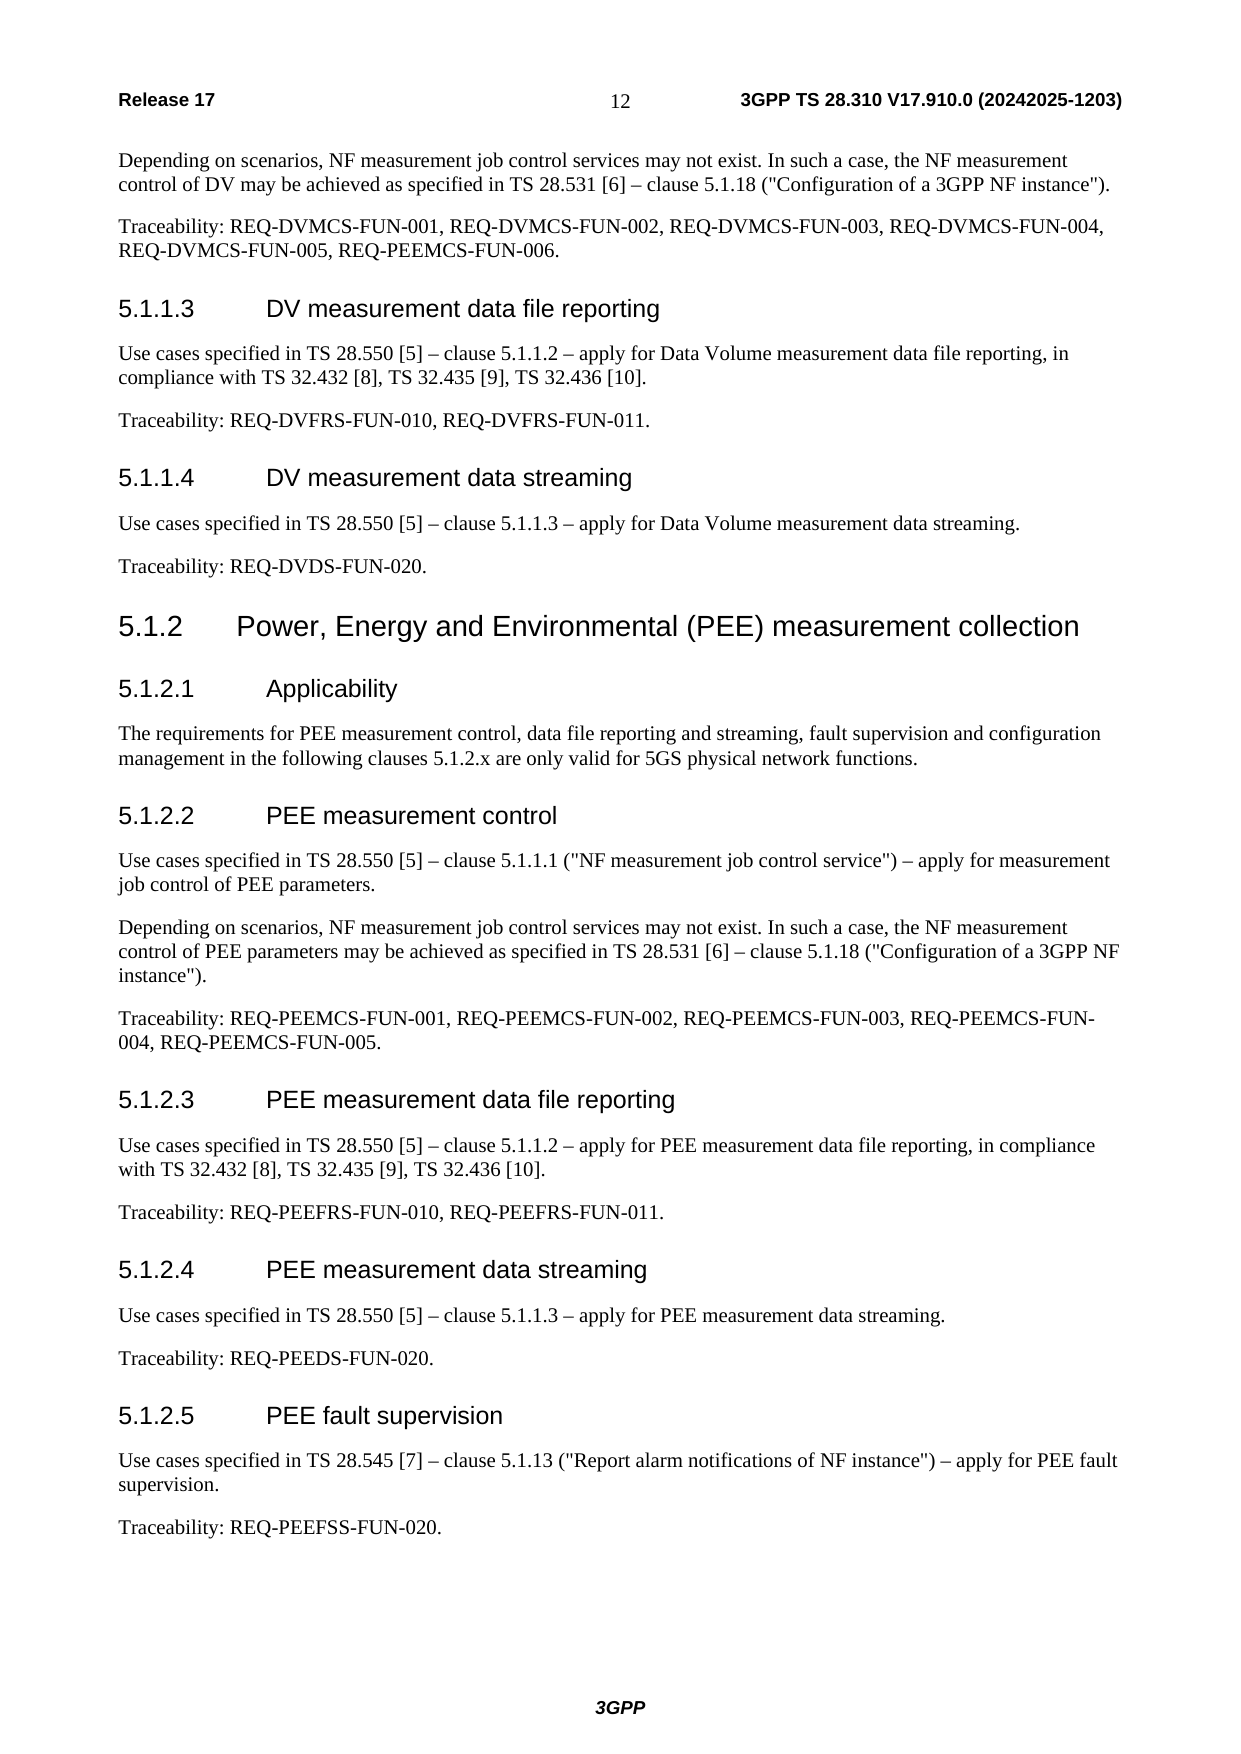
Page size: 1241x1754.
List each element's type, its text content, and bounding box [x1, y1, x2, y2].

text Traceability: REQ-PEEMCS-FUN-001, REQ-PEEMCS-FUN-002, REQ-PEEMCS-FUN-003, REQ-PEEMCS-FUN-004, REQ-PEEMCS-FUN-005. [118, 1006, 1122, 1054]
subtitle 5.1.1.3 DV measurement data file reporting [118, 294, 1122, 322]
text Depending on scenarios, NF measurement job control services may not exist. In such a case, the NF measurement control of PEE parameters may be achieved as specified in TS 28.531 [6] – clause 5.1.18 ("Configuration of a 3GPP NF instance"). [118, 915, 1122, 987]
subtitle 5.1.2.3 PEE measurement data file reporting [118, 1085, 1122, 1114]
subtitle 5.1.2.5 PEE fault supervision [118, 1401, 1122, 1429]
subtitle 5.1.1.4 DV measurement data streaming [118, 463, 1122, 492]
text Use cases specified in TS 28.550 [5] – clause 5.1.1.2 – apply for PEE measurement data file reporting, in compliance with TS 32.432 [8], TS 32.435 [9], TS 32.436 [10]. [118, 1133, 1122, 1181]
text Traceability: REQ-DVFRS-FUN-010, REQ-DVFRS-FUN-011. [118, 408, 1122, 432]
text Traceability: REQ-PEEFSS-FUN-020. [118, 1515, 1122, 1539]
text Traceability: REQ-PEEFRS-FUN-010, REQ-PEEFRS-FUN-011. [118, 1200, 1122, 1224]
text Use cases specified in TS 28.545 [7] – clause 5.1.13 ("Report alarm notifications of NF instance") – apply for PEE fault supervision. [118, 1448, 1122, 1496]
text Use cases specified in TS 28.550 [5] – clause 5.1.1.3 – apply for Data Volume measurement data streaming. [118, 511, 1122, 535]
text Traceability: REQ-DVDS-FUN-020. [118, 554, 1122, 578]
subtitle 5.1.2.4 PEE measurement data streaming [118, 1255, 1122, 1284]
text Use cases specified in TS 28.550 [5] – clause 5.1.1.2 – apply for Data Volume measurement data file reporting, in compliance with TS 32.432 [8], TS 32.435 [9], TS 32.436 [10]. [118, 341, 1122, 389]
text The requirements for PEE measurement control, data file reporting and streaming, fault supervision and configuration management in the following clauses 5.1.2.x are only valid for 5GS physical network functions. [118, 721, 1122, 769]
text Use cases specified in TS 28.550 [5] – clause 5.1.1.1 ("NF measurement job control service") – apply for measurement job control of PEE parameters. [118, 848, 1122, 896]
text Use cases specified in TS 28.550 [5] – clause 5.1.1.3 – apply for PEE measurement data streaming. [118, 1303, 1122, 1327]
text Depending on scenarios, NF measurement job control services may not exist. In such a case, the NF measurement control of DV may be achieved as specified in TS 28.531 [6] – clause 5.1.18 ("Configuration of a 3GPP NF instance"). [118, 147, 1122, 196]
subtitle 5.1.2.1 Applicability [118, 674, 1122, 703]
text Traceability: REQ-DVMCS-FUN-001, REQ-DVMCS-FUN-002, REQ-DVMCS-FUN-003, REQ-DVMCS-FUN-004, REQ-DVMCS-FUN-005, REQ-PEEMCS-FUN-006. [118, 214, 1122, 262]
subtitle 5.1.2 Power, Energy and Environmental (PEE) measurement collection [118, 609, 1122, 643]
subtitle 5.1.2.2 PEE measurement control [118, 801, 1122, 829]
text Traceability: REQ-PEEDS-FUN-020. [118, 1345, 1122, 1369]
